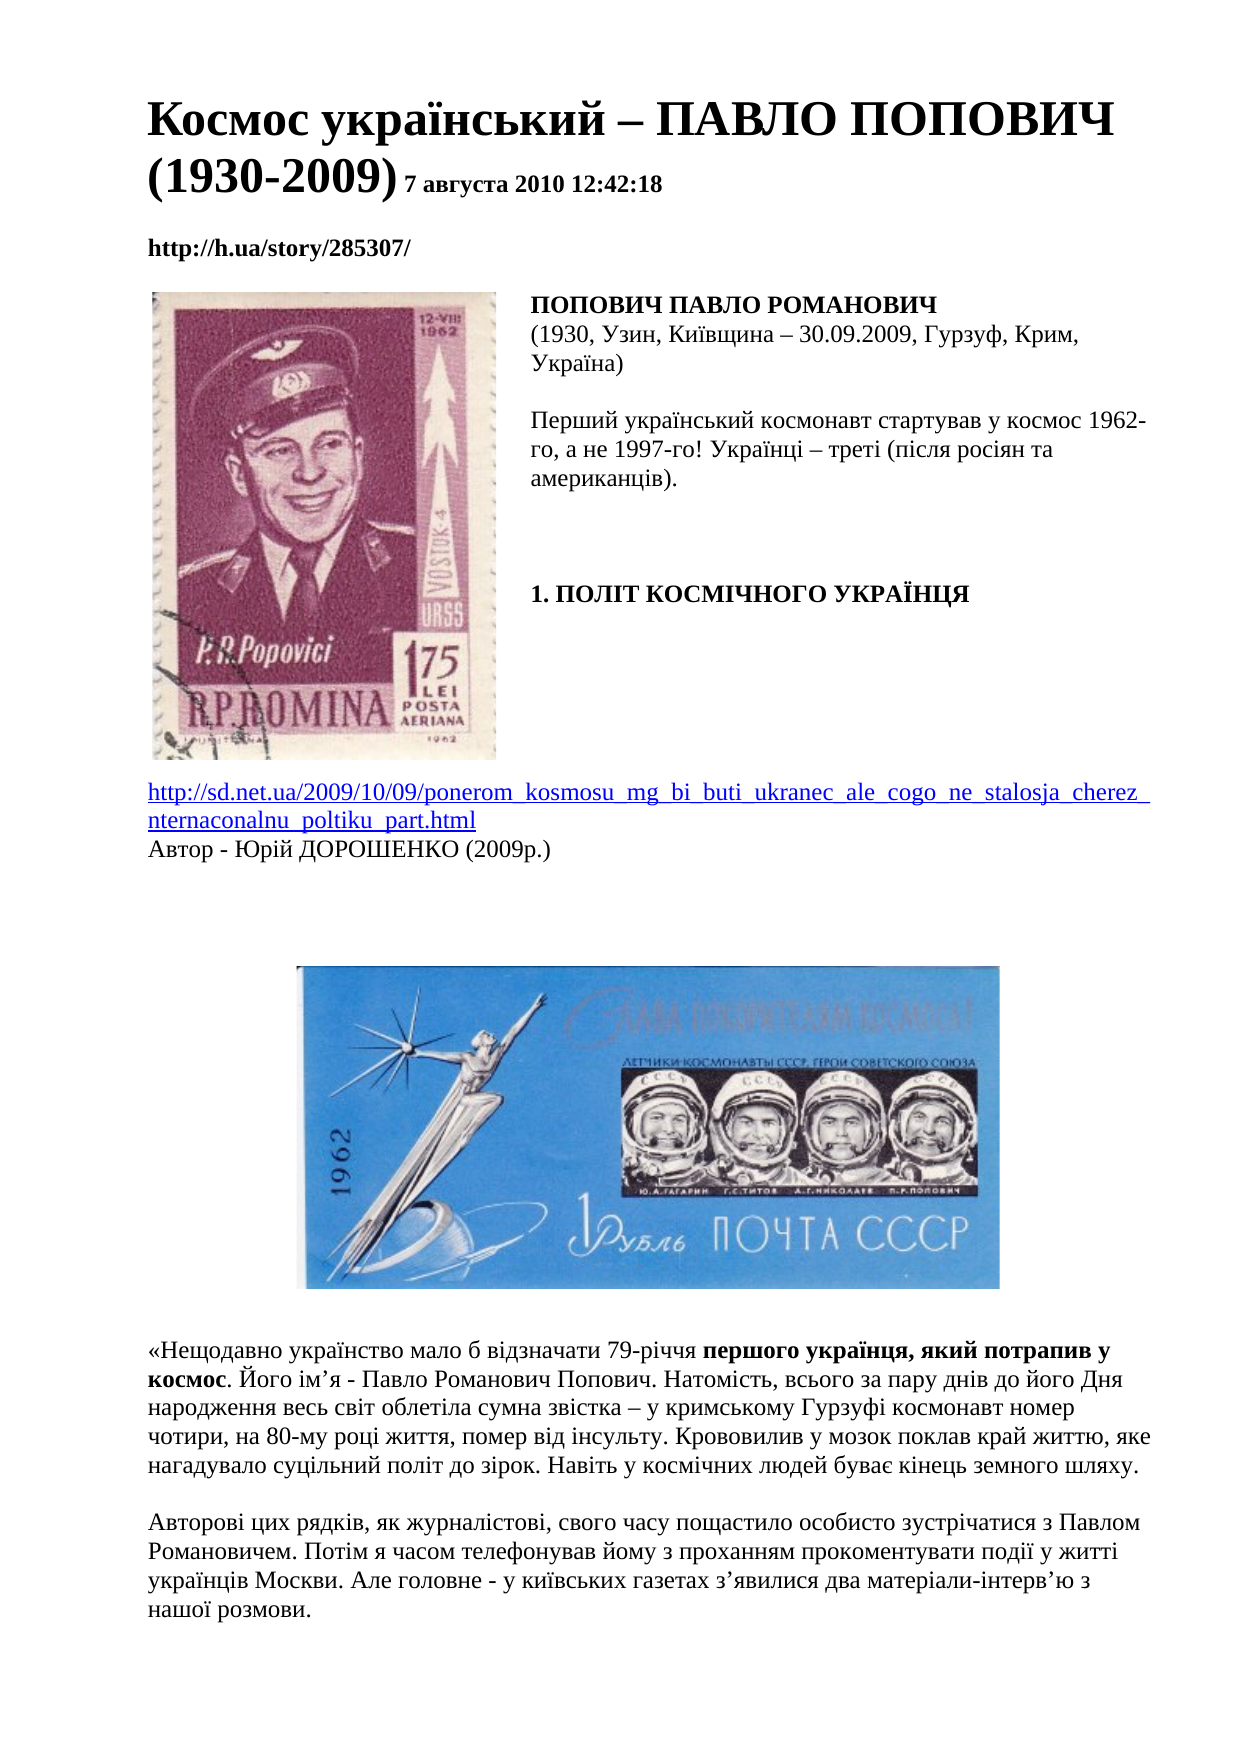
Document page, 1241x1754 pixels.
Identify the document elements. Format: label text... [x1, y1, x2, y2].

picture [296, 966, 1000, 1289]
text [148, 1335, 1152, 1651]
picture [152, 292, 497, 760]
text http://h.ua/story/285307/ [148, 233, 1152, 261]
table_header [146, 291, 502, 761]
table_header [146, 950, 1150, 1306]
text Космос український – ПАВЛО ПОПОВИЧ (1930-2009) 7 августа 2010 12:42:18 [148, 88, 1152, 203]
text 1. ПОЛІТ КОСМІЧНОГО УКРАЇНЦЯ http://sd.net.ua/2009/10/09/ponerom_kosmosu_mg_bi_buti_ukranec_ale_cogo_ne_stalosja_cherez_nternaconalnu_poltiku_part.html Автор - Юрій ДОРОШЕНКО (2009р.) [148, 579, 1152, 920]
text ПОПОВИЧ ПАВЛО РОМАНОВИЧ (1930, Узин, Київщина – 30.09.2009, Гурзуф, Крим, Україна) Перший український космонавт стартував у космос 1962-го, а не 1997-го! Українці – треті (після росіян та американців). [502, 291, 1152, 492]
